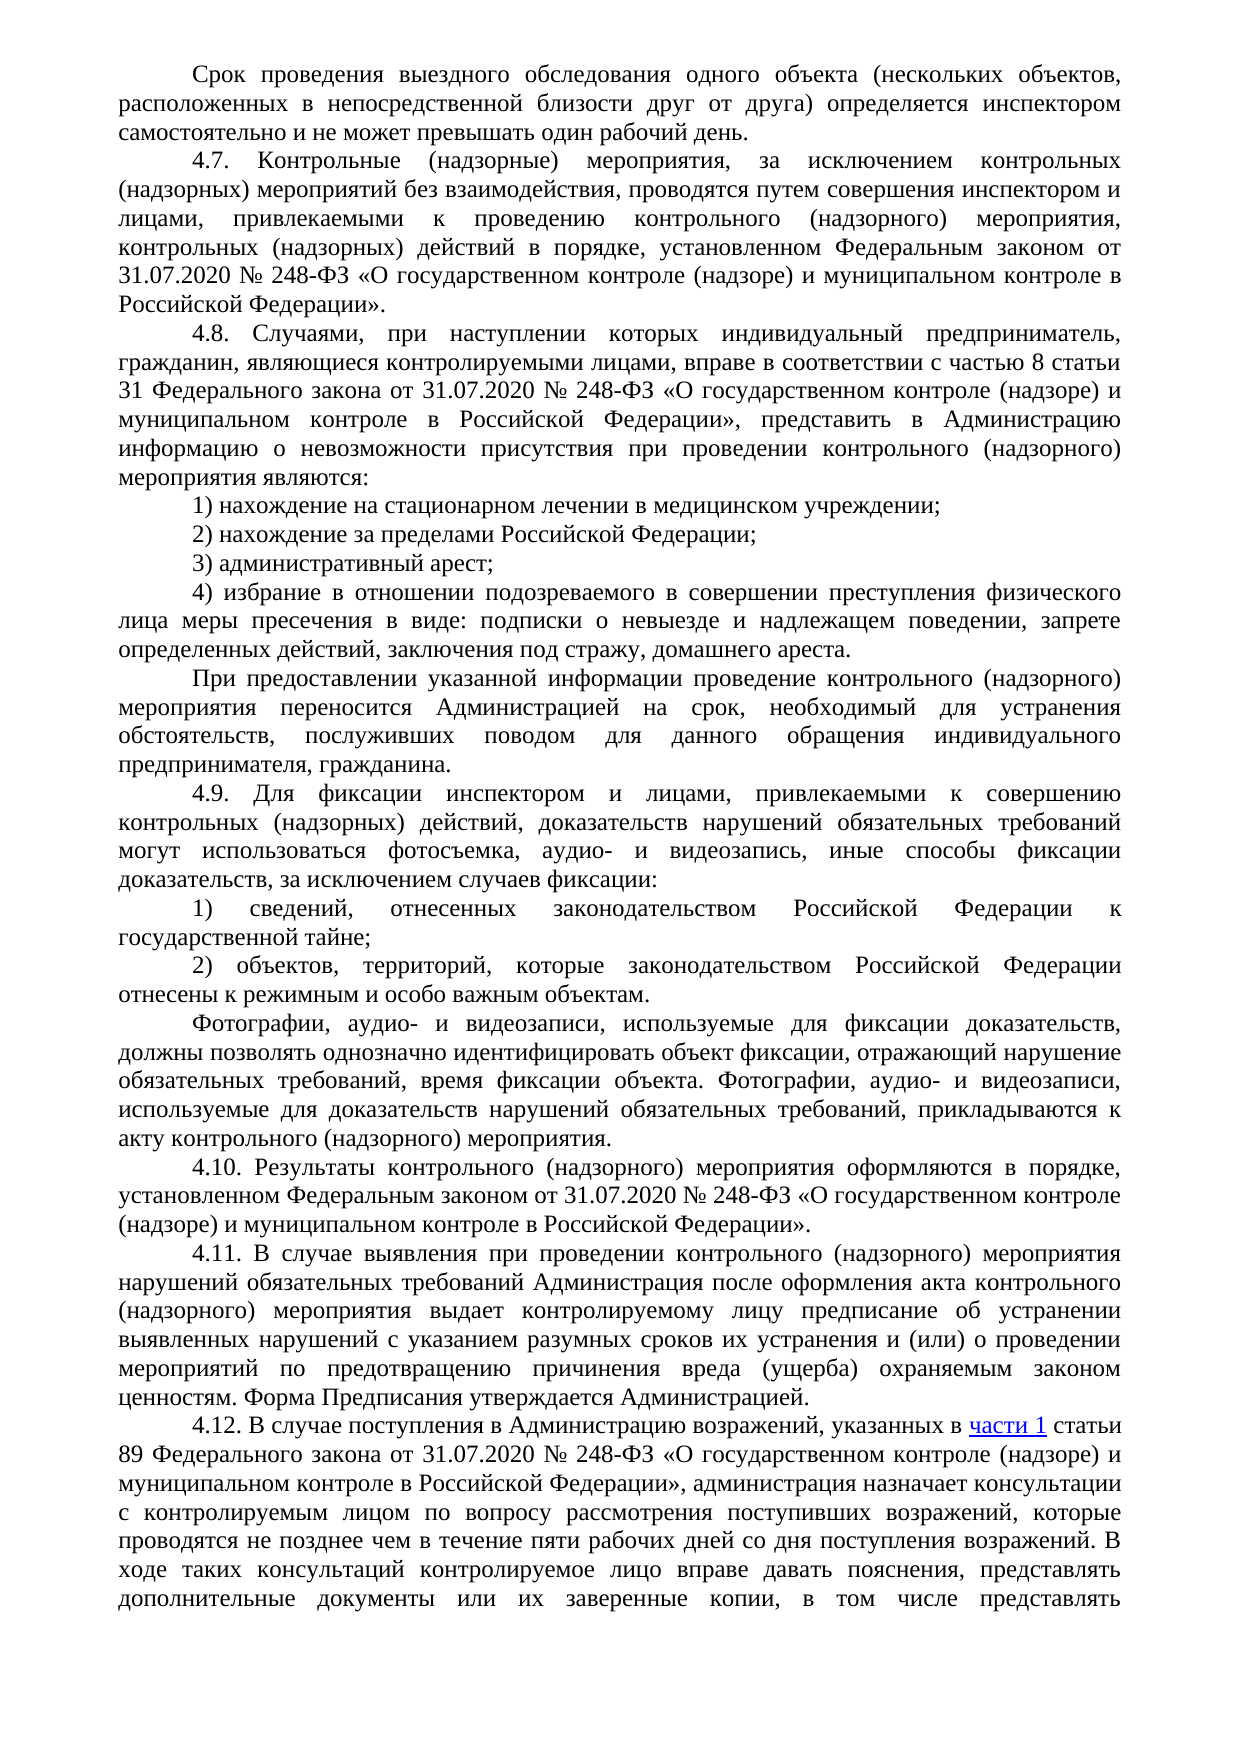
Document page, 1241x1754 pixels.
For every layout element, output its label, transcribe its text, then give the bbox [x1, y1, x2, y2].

text 4.9. Для фиксации инспектором и лицами, привлекаемыми к совершению контрольных (надзорных) действий, доказательств нарушений обязательных требований могут использоваться фотосъемка, аудио- и видеозапись, иные способы фиксации доказательств, за исключением случаев фиксации: [118, 778, 1122, 893]
text 3) административный арест; [118, 548, 1122, 577]
text Срок проведения выездного обследования одного объекта (нескольких объектов, расположенных в непосредственной близости друг от друга) определяется инспектором самостоятельно и не может превышать один рабочий день. [118, 59, 1122, 145]
text 4.8. Случаями, при наступлении которых индивидуальный предприниматель, гражданин, являющиеся контролируемыми лицами, вправе в соответствии с частью 8 статьи 31 Федерального закона от 31.07.2020 № 248-ФЗ «О государственном контроле (надзоре) и муниципальном контроле в Российской Федерации», представить в Администрацию информацию о невозможности присутствия при проведении контрольного (надзорного) мероприятия являются: [118, 318, 1122, 490]
text 2) объектов, территорий, которые законодательством Российской Федерации отнесены к режимным и особо важным объектам. [118, 950, 1122, 1008]
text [118, 1410, 1122, 1612]
text 4.10. Результаты контрольного (надзорного) мероприятия оформляются в порядке, установленном Федеральным законом от 31.07.2020 № 248-ФЗ «О государственном контроле (надзоре) и муниципальном контроле в Российской Федерации». [118, 1152, 1122, 1238]
text 1) сведений, отнесенных законодательством Российской Федерации к государственной тайне; [118, 893, 1122, 950]
text 1) нахождение на стационарном лечении в медицинском учреждении; [118, 490, 1122, 519]
text 4.7. Контрольные (надзорные) мероприятия, за исключением контрольных (надзорных) мероприятий без взаимодействия, проводятся путем совершения инспектором и лицами, привлекаемыми к проведению контрольного (надзорного) мероприятия, контрольных (надзорных) действий в порядке, установленном Федеральным законом от 31.07.2020 № 248-ФЗ «О государственном контроле (надзоре) и муниципальном контроле в Российской Федерации». [118, 145, 1122, 318]
text При предоставлении указанной информации проведение контрольного (надзорного) мероприятия переносится Администрацией на срок, необходимый для устранения обстоятельств, послуживших поводом для данного обращения индивидуального предпринимателя, гражданина. [118, 663, 1122, 778]
text 4.11. В случае выявления при проведении контрольного (надзорного) мероприятия нарушений обязательных требований Администрация после оформления акта контрольного (надзорного) мероприятия выдает контролируемому лицу предписание об устранении выявленных нарушений с указанием разумных сроков их устранения и (или) о проведении мероприятий по предотвращению причинения вреда (ущерба) охраняемым законом ценностям. Форма Предписания утверждается Администрацией. [118, 1238, 1122, 1410]
text Фотографии, аудио- и видеозаписи, используемые для фиксации доказательств, должны позволять однозначно идентифицировать объект фиксации, отражающий нарушение обязательных требований, время фиксации объекта. Фотографии, аудио- и видеозаписи, используемые для доказательств нарушений обязательных требований, прикладываются к акту контрольного (надзорного) мероприятия. [118, 1008, 1122, 1152]
text 2) нахождение за пределами Российской Федерации; [118, 519, 1122, 548]
text 4) избрание в отношении подозреваемого в совершении преступления физического лица меры пресечения в виде: подписки о невыезде и надлежащем поведении, запрете определенных действий, заключения под стражу, домашнего ареста. [118, 577, 1122, 663]
